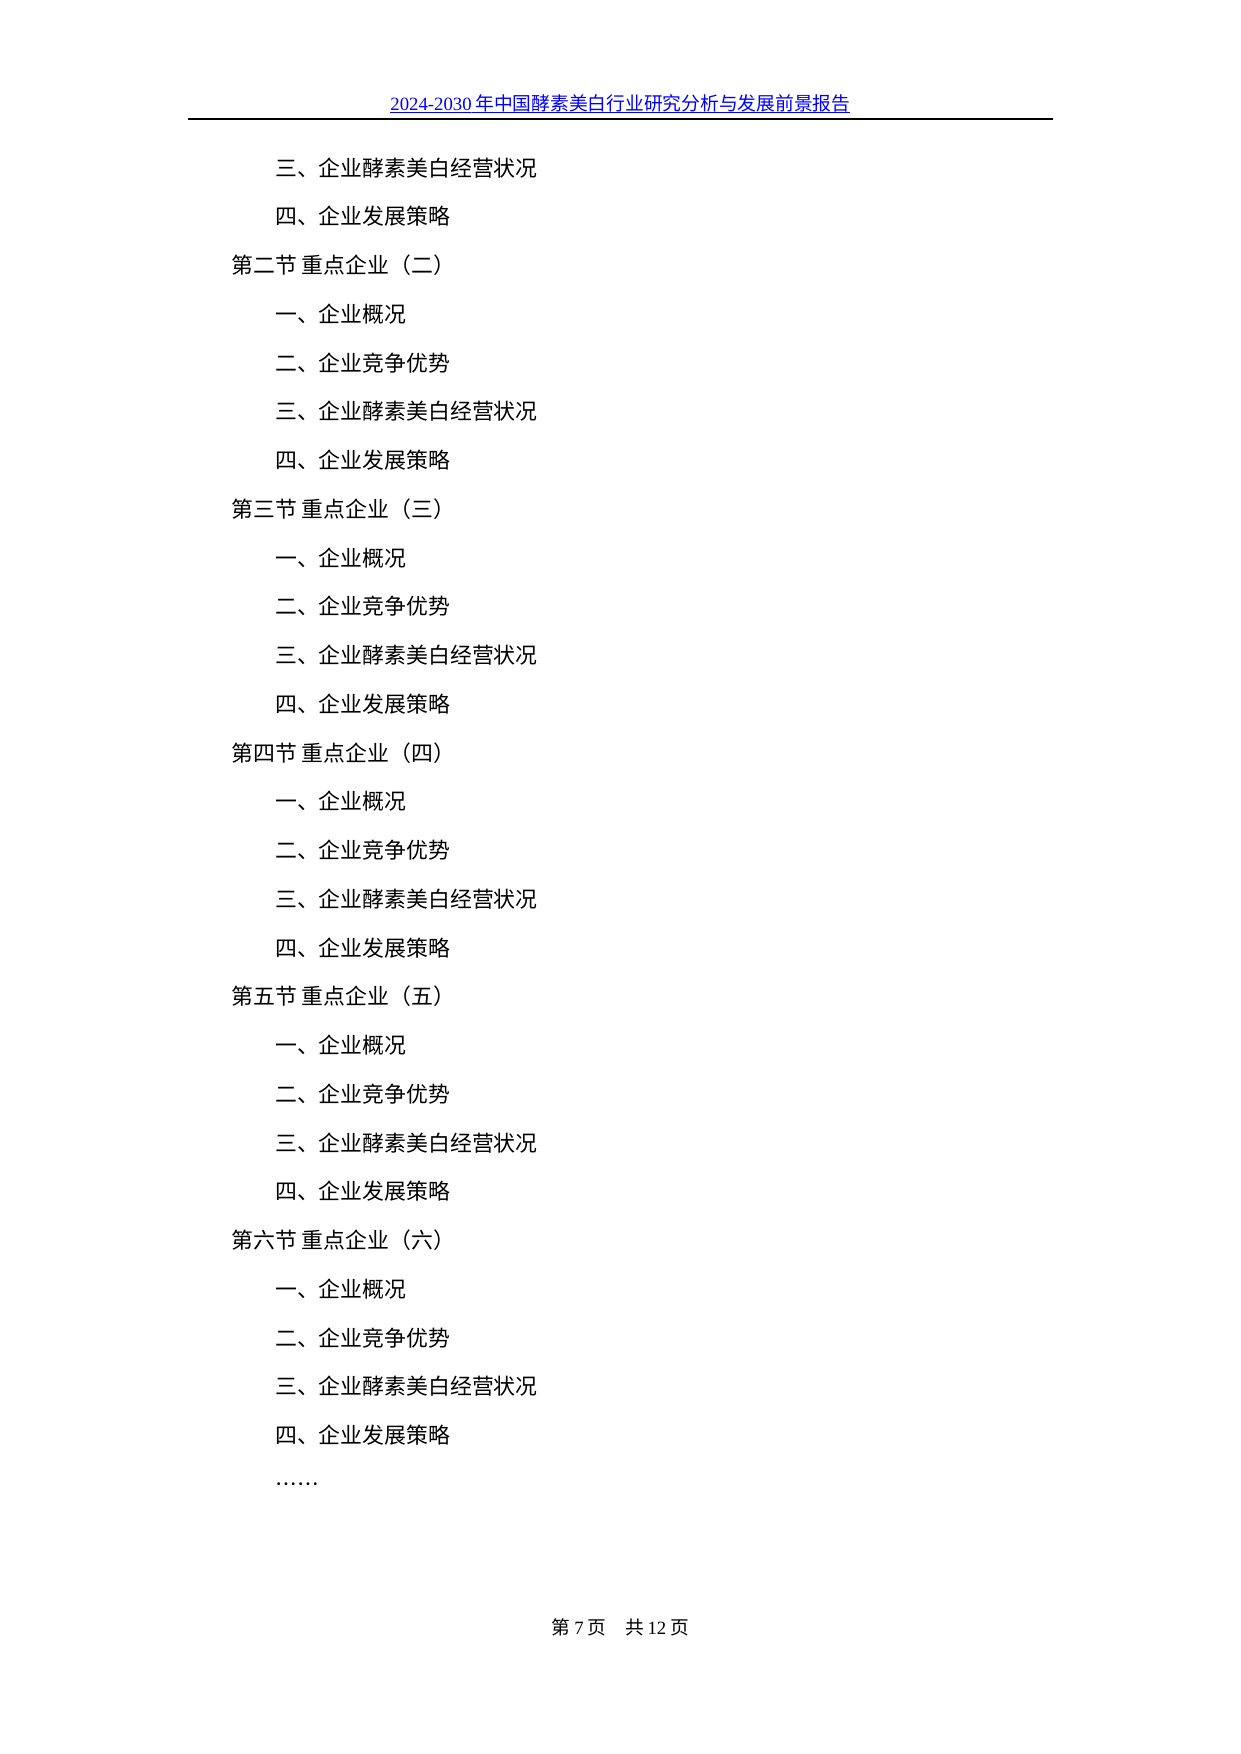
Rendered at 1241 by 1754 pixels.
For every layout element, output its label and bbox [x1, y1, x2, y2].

text [187, 150, 1053, 1499]
